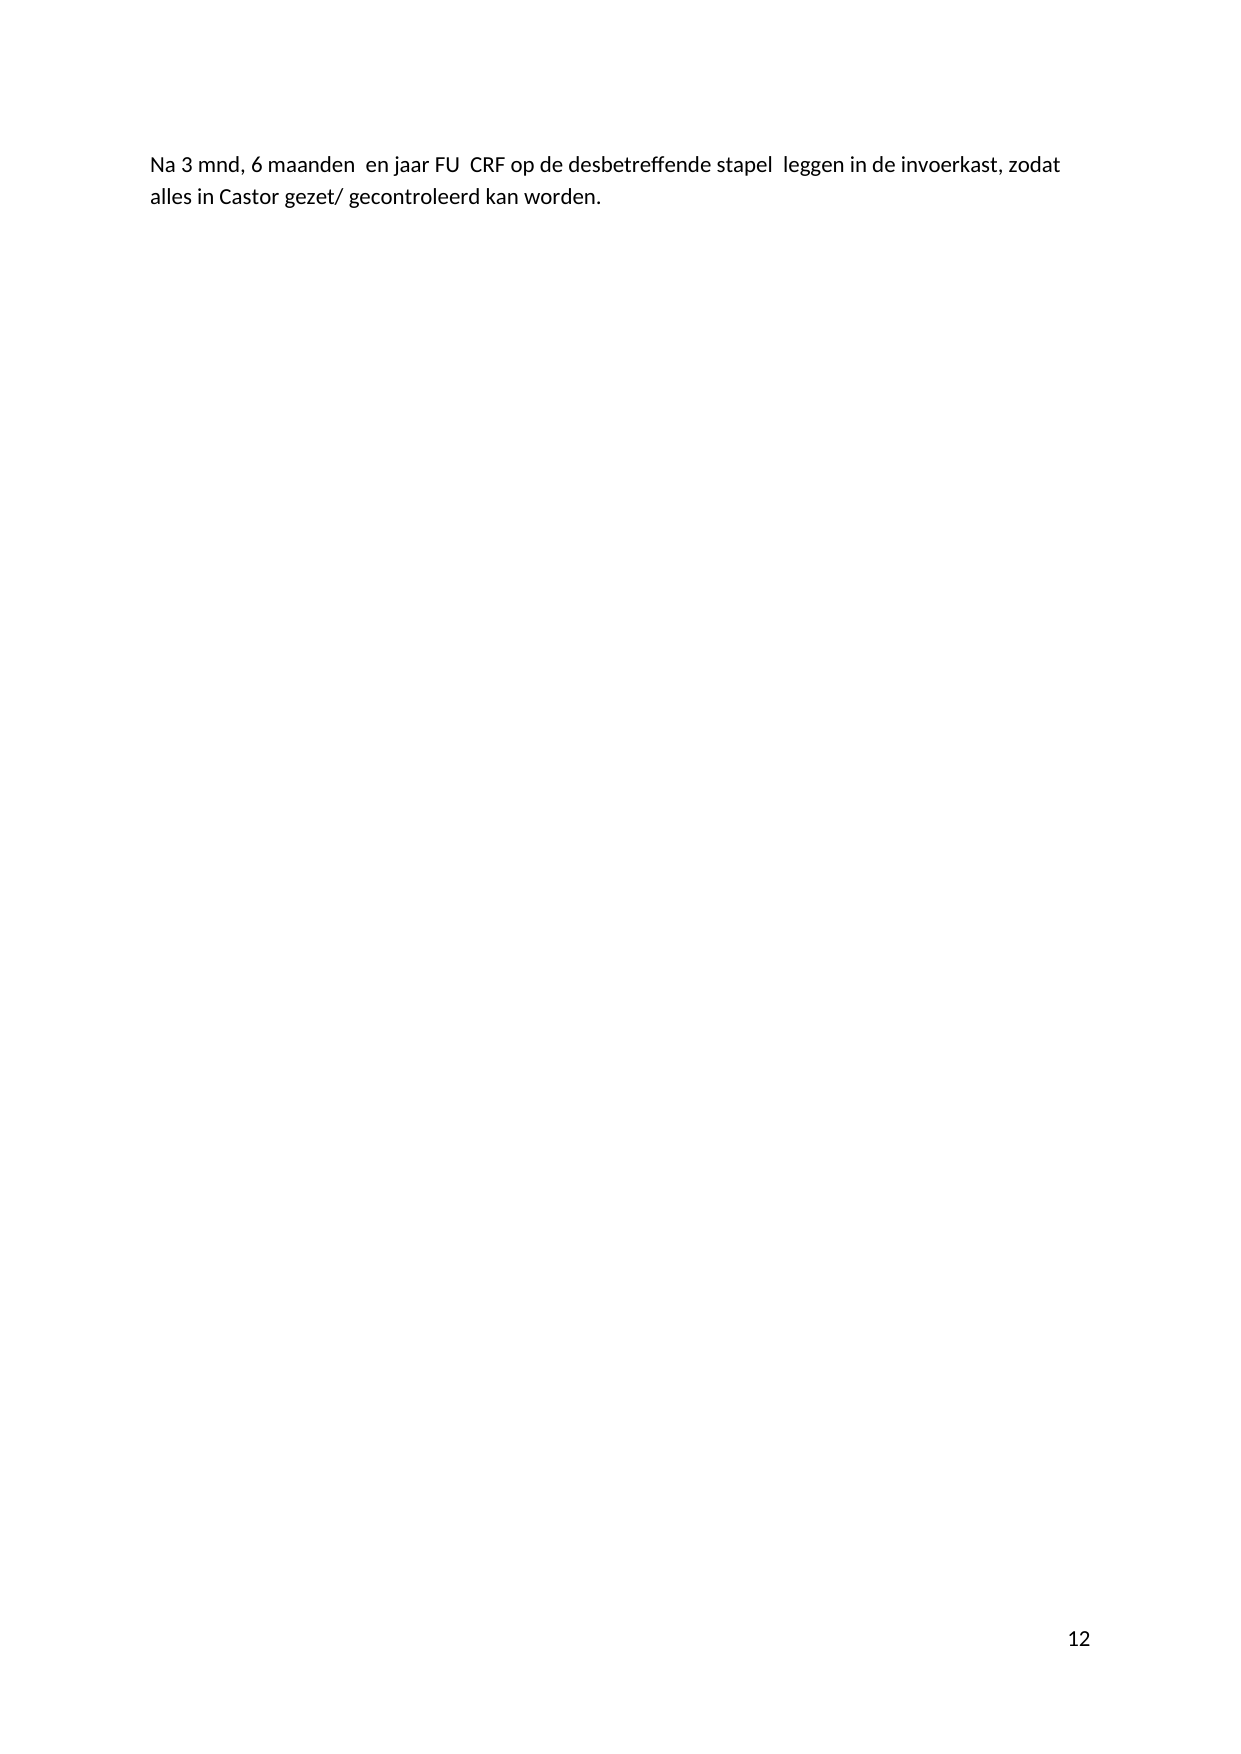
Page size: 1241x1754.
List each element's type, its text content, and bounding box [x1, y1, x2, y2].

text Na 3 mnd, 6 maanden en jaar FU CRF op de desbetreffende stapel leggen in de invoerkast, zodat alles in Castor gezet/ gecontroleerd kan worden. [150, 150, 1090, 210]
